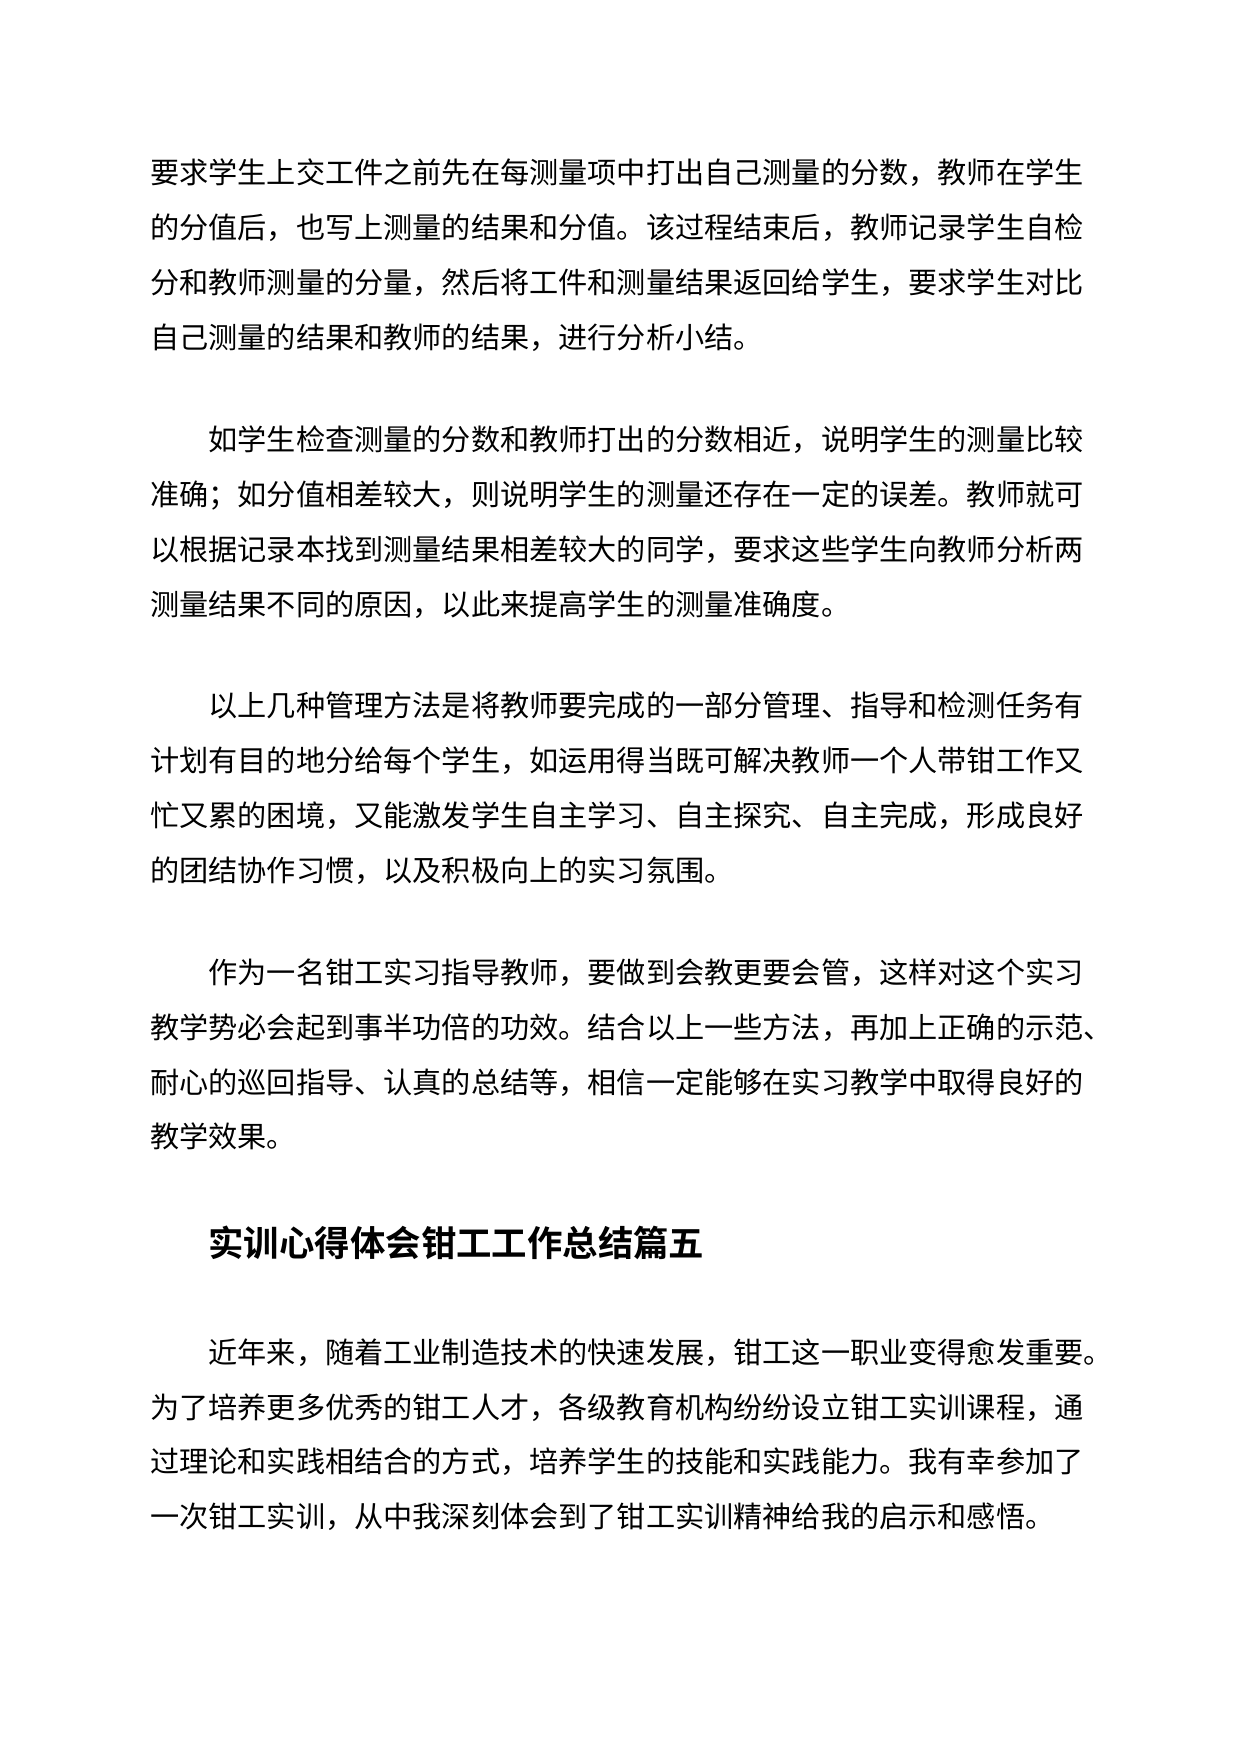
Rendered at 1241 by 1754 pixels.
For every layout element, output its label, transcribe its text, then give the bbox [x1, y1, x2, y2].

text 以上几种管理方法是将教师要完成的一部分管理、指导和检测任务有计划有目的地分给每个学生，如运用得当既可解决教师一个人带钳工作又忙又累的困境，又能激发学生自主学习、自主探究、自主完成，形成良好的团结协作习惯，以及积极向上的实习氛围。 [150, 683, 1090, 890]
text 如学生检查测量的分数和教师打出的分数相近，说明学生的测量比较准确；如分值相差较大，则说明学生的测量还存在一定的误差。教师就可以根据记录本找到测量结果相差较大的同学，要求这些学生向教师分析两测量结果不同的原因，以此来提高学生的测量准确度。 [150, 416, 1090, 623]
text 作为一名钳工实习指导教师，要做到会教更要会管，这样对这个实习教学势必会起到事半功倍的功效。结合以上一些方法，再加上正确的示范、耐心的巡回指导、认真的总结等，相信一定能够在实习教学中取得良好的教学效果。 [150, 949, 1090, 1156]
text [150, 150, 1090, 357]
text 实训心得体会钳工工作总结篇五 [150, 1216, 1090, 1267]
text 近年来，随着工业制造技术的快速发展，钳工这一职业变得愈发重要。为了培养更多优秀的钳工人才，各级教育机构纷纷设立钳工实训课程，通过理论和实践相结合的方式，培养学生的技能和实践能力。我有幸参加了一次钳工实训，从中我深刻体会到了钳工实训精神给我的启示和感悟。 [150, 1329, 1090, 1536]
